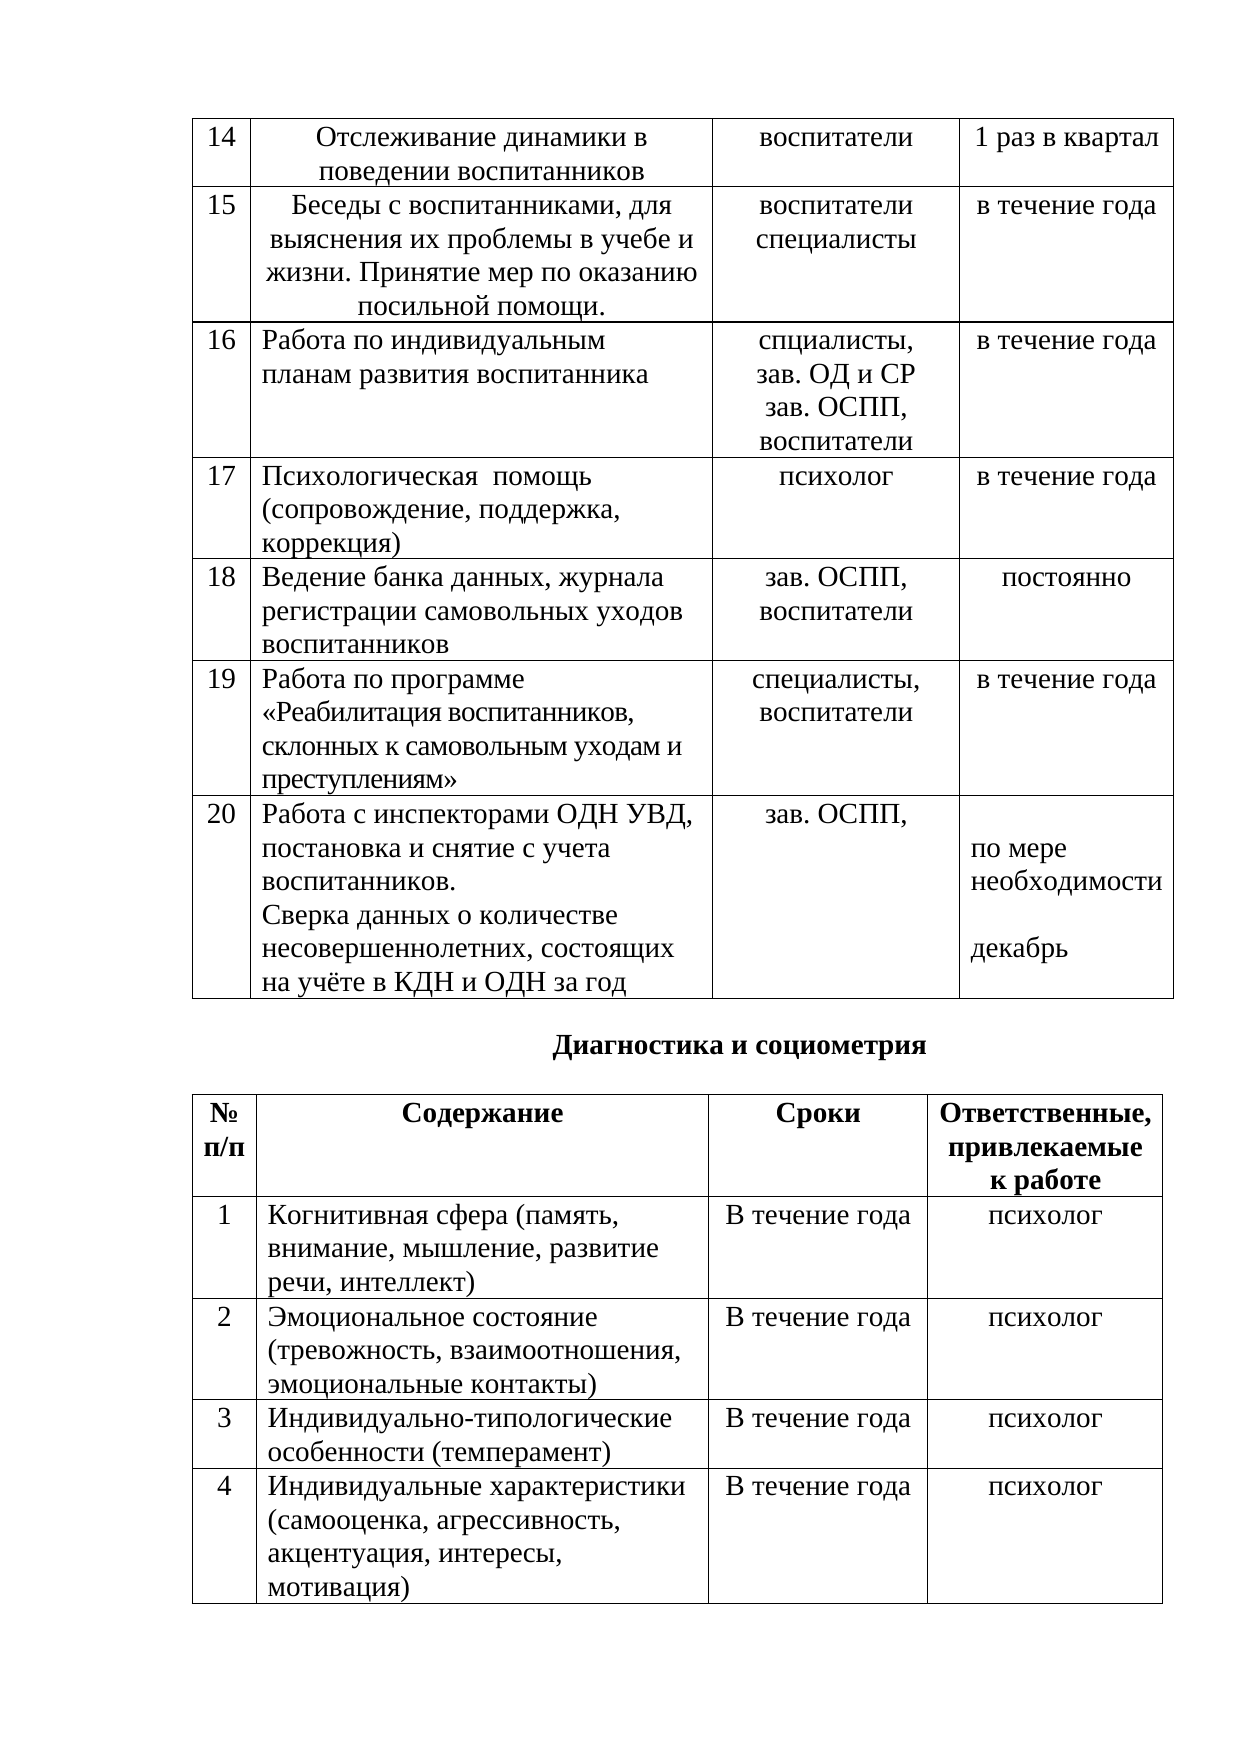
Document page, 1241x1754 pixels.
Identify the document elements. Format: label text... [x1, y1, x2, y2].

table_cell 1 [193, 1197, 256, 1298]
table_cell Ведение банка данных, журнала регистрации самовольных уходов воспитанников [251, 559, 712, 660]
table_cell психолог [713, 458, 959, 558]
table_cell 15 [193, 187, 250, 321]
table_cell В течение года [709, 1299, 927, 1399]
table_cell В течение года [709, 1469, 927, 1603]
table_cell Работа по программе «Реабилитация воспитанников, склонных к самовольным уходам и преступлениям» [251, 661, 712, 795]
table_cell В течение года [709, 1400, 927, 1467]
table_cell Индивидуально-типологические особенности (темперамент) [257, 1400, 708, 1467]
table_cell Работа с инспекторами ОДН УВД, постановка и снятие с учета воспитанников. Сверка данных о количестве несовершеннолетних, состоящих на учёте в КДН и ОДН за год [251, 796, 712, 997]
table_header Ответственные, привлекаемые к работе [928, 1095, 1162, 1196]
table_cell воспитатели специалисты [713, 187, 959, 321]
table_cell 3 [193, 1400, 256, 1467]
table_cell в течение года [960, 323, 1173, 457]
table_cell 4 [193, 1469, 256, 1603]
table_cell воспитатели [713, 119, 959, 186]
table_cell 14 [193, 119, 250, 186]
table_cell спциалисты, зав. ОД и СР зав. ОСПП, воспитатели [713, 323, 959, 457]
table_cell психолог [928, 1469, 1162, 1603]
table_cell Работа по индивидуальным планам развития воспитанника [251, 323, 712, 457]
table_cell постоянно [960, 559, 1173, 660]
table_cell психолог [928, 1400, 1162, 1467]
table_cell психолог [928, 1299, 1162, 1399]
table_cell 17 [193, 458, 250, 558]
table_cell зав. ОСПП, воспитатели [713, 559, 959, 660]
list Диагностика и социометрия [327, 1027, 1152, 1061]
table_cell Индивидуальные характеристики (самооценка, агрессивность, акцентуация, интересы, мотивация) [257, 1469, 708, 1603]
table_cell Психологическая помощь (сопровождение, поддержка, коррекция) [251, 458, 712, 558]
table_cell по мере необходимости декабрь [960, 796, 1173, 997]
table_cell Когнитивная сфера (память, внимание, мышление, развитие речи, интеллект) [257, 1197, 708, 1298]
table_cell В течение года [709, 1197, 927, 1298]
table_header Содержание [257, 1095, 708, 1196]
table_cell 20 [193, 796, 250, 997]
table_cell Эмоциональное состояние (тревожность, взаимоотношения, эмоциональные контакты) [257, 1299, 708, 1399]
table_cell в течение года [960, 661, 1173, 795]
table_cell в течение года [960, 458, 1173, 558]
table_cell специалисты, воспитатели [713, 661, 959, 795]
table_cell психолог [928, 1197, 1162, 1298]
table_cell 18 [193, 559, 250, 660]
table_header № п/п [193, 1095, 256, 1196]
table_cell Беседы с воспитанниками, для выяснения их проблемы в учебе и жизни. Принятие мер по оказанию посильной помощи. [251, 187, 712, 321]
table_cell зав. ОСПП, [713, 796, 959, 997]
table_cell Отслеживание динамики в поведении воспитанников [251, 119, 712, 186]
table_cell 1 раз в квартал [960, 119, 1173, 186]
table_cell 2 [193, 1299, 256, 1399]
table_cell в течение года [960, 187, 1173, 321]
table_cell 16 [193, 323, 250, 457]
table_cell 19 [193, 661, 250, 795]
table_header Сроки [709, 1095, 927, 1196]
